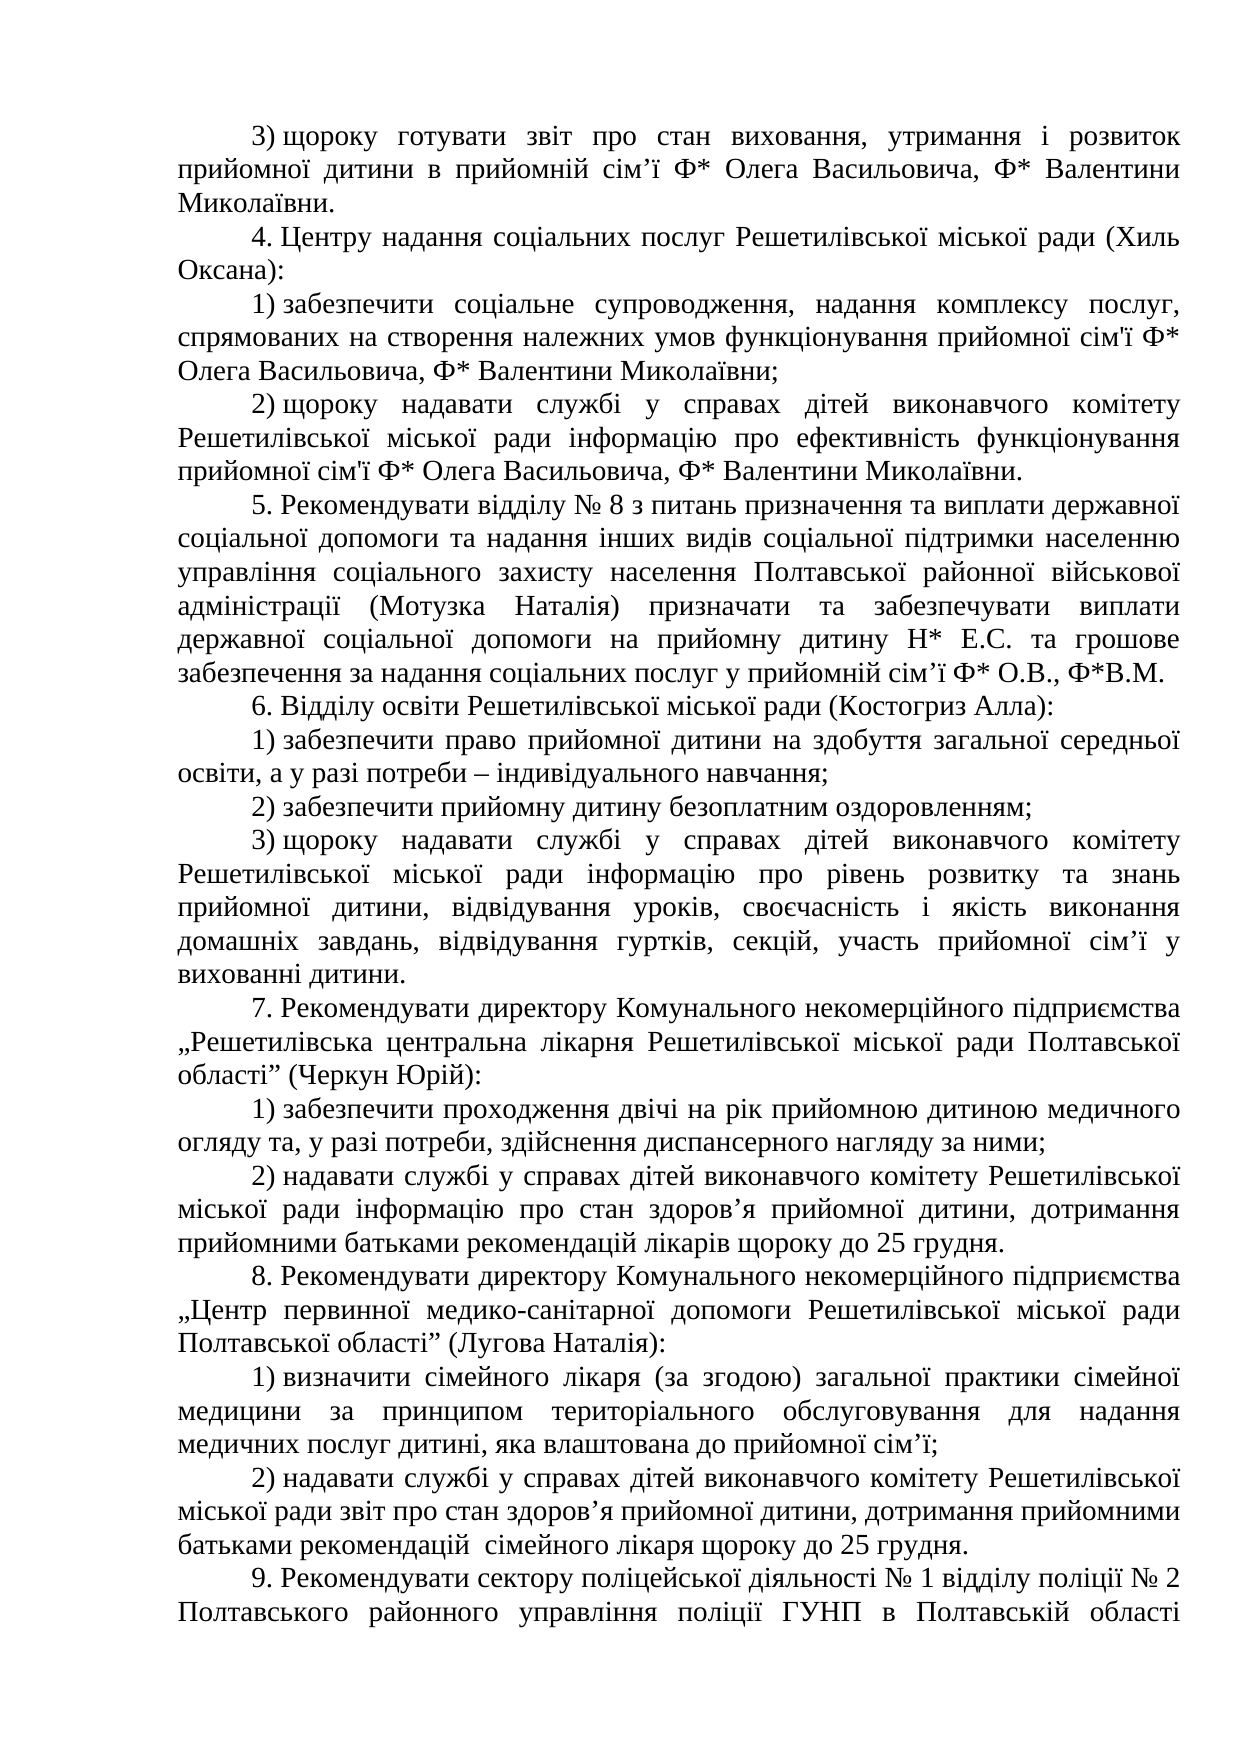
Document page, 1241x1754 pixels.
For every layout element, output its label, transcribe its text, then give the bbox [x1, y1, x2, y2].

text 5. Рекомендувати відділу № 8 з питань призначення та виплати державної соціальної допомоги та надання інших видів соціальної підтримки населенню управління соціального захисту населення Полтавської районної військової адміністрації (Мотузка Наталія) призначати та забезпечувати виплати державної соціальної допомоги на прийомну дитину Н* Е.С. та грошове забезпечення за надання соціальних послуг у прийомній сім’ї Ф* О.В., Ф*В.М. [177, 487, 1181, 688]
text 2) щороку надавати службі у справах дітей виконавчого комітету Решетилівської міської ради інформацію про ефективність функціонування прийомної сім'ї Ф* Олега Васильовича, Ф* Валентини Миколаївни. [177, 386, 1181, 487]
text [177, 1560, 1181, 1627]
text 4. Центру надання соціальних послуг Решетилівської міської ради (Хиль Оксана): [177, 219, 1181, 286]
text 3) щороку готувати звіт про стан виховання, утримання і розвиток прийомної дитини в прийомній сім’ї Ф* Олега Васильовича, Ф* Валентини Миколаївни. [177, 118, 1181, 219]
text 2) надавати службі у справах дітей виконавчого комітету Решетилівської міської ради звіт про стан здоров’я прийомної дитини, дотримання прийомними батьками рекомендацій сімейного лікаря щороку до 25 грудня. [177, 1460, 1181, 1560]
text 1) забезпечити право прийомної дитини на здобуття загальної середньої освіти, а у разі потреби – індивідуального навчання; [177, 722, 1181, 789]
text 7. Рекомендувати директору Комунального некомерційного підприємства „Решетилівська центральна лікарня Решетилівської міської ради Полтавської області” (Черкун Юрій): [177, 990, 1181, 1091]
text 3) щороку надавати службі у справах дітей виконавчого комітету Решетилівської міської ради інформацію про рівень розвитку та знань прийомної дитини, відвідування уроків, своєчасність і якість виконання домашніх завдань, відвідування гуртків, секцій, участь прийомної сім’ї у вихованні дитини. [177, 822, 1181, 990]
text 6. Відділу освіти Решетилівської міської ради (Костогриз Алла): [177, 688, 1181, 722]
text 8. Рекомендувати директору Комунального некомерційного підприємства „Центр первинної медико-санітарної допомоги Решетилівської міської ради Полтавської області” (Лугова Наталія): [177, 1258, 1181, 1359]
text 1) забезпечити проходження двічі на рік прийомною дитиною медичного огляду та, у разі потреби, здійснення диспансерного нагляду за ними; [177, 1091, 1181, 1158]
text 1) визначити сімейного лікаря (за згодою) загальної практики сімейної медицини за принципом територіального обслуговування для надання медичних послуг дитині, яка влаштована до прийомної сім’ї; [177, 1359, 1181, 1460]
text 2) забезпечити прийомну дитину безоплатним оздоровленням; [177, 789, 1181, 822]
text 1) забезпечити соціальне супроводження, надання комплексу послуг, спрямованих на створення належних умов функціонування прийомної сім'ї Ф* Олега Васильовича, Ф* Валентини Миколаївни; [177, 286, 1181, 386]
text 2) надавати службі у справах дітей виконавчого комітету Решетилівської міської ради інформацію про стан здоров’я прийомної дитини, дотримання прийомними батьками рекомендацій лікарів щороку до 25 грудня. [177, 1158, 1181, 1258]
